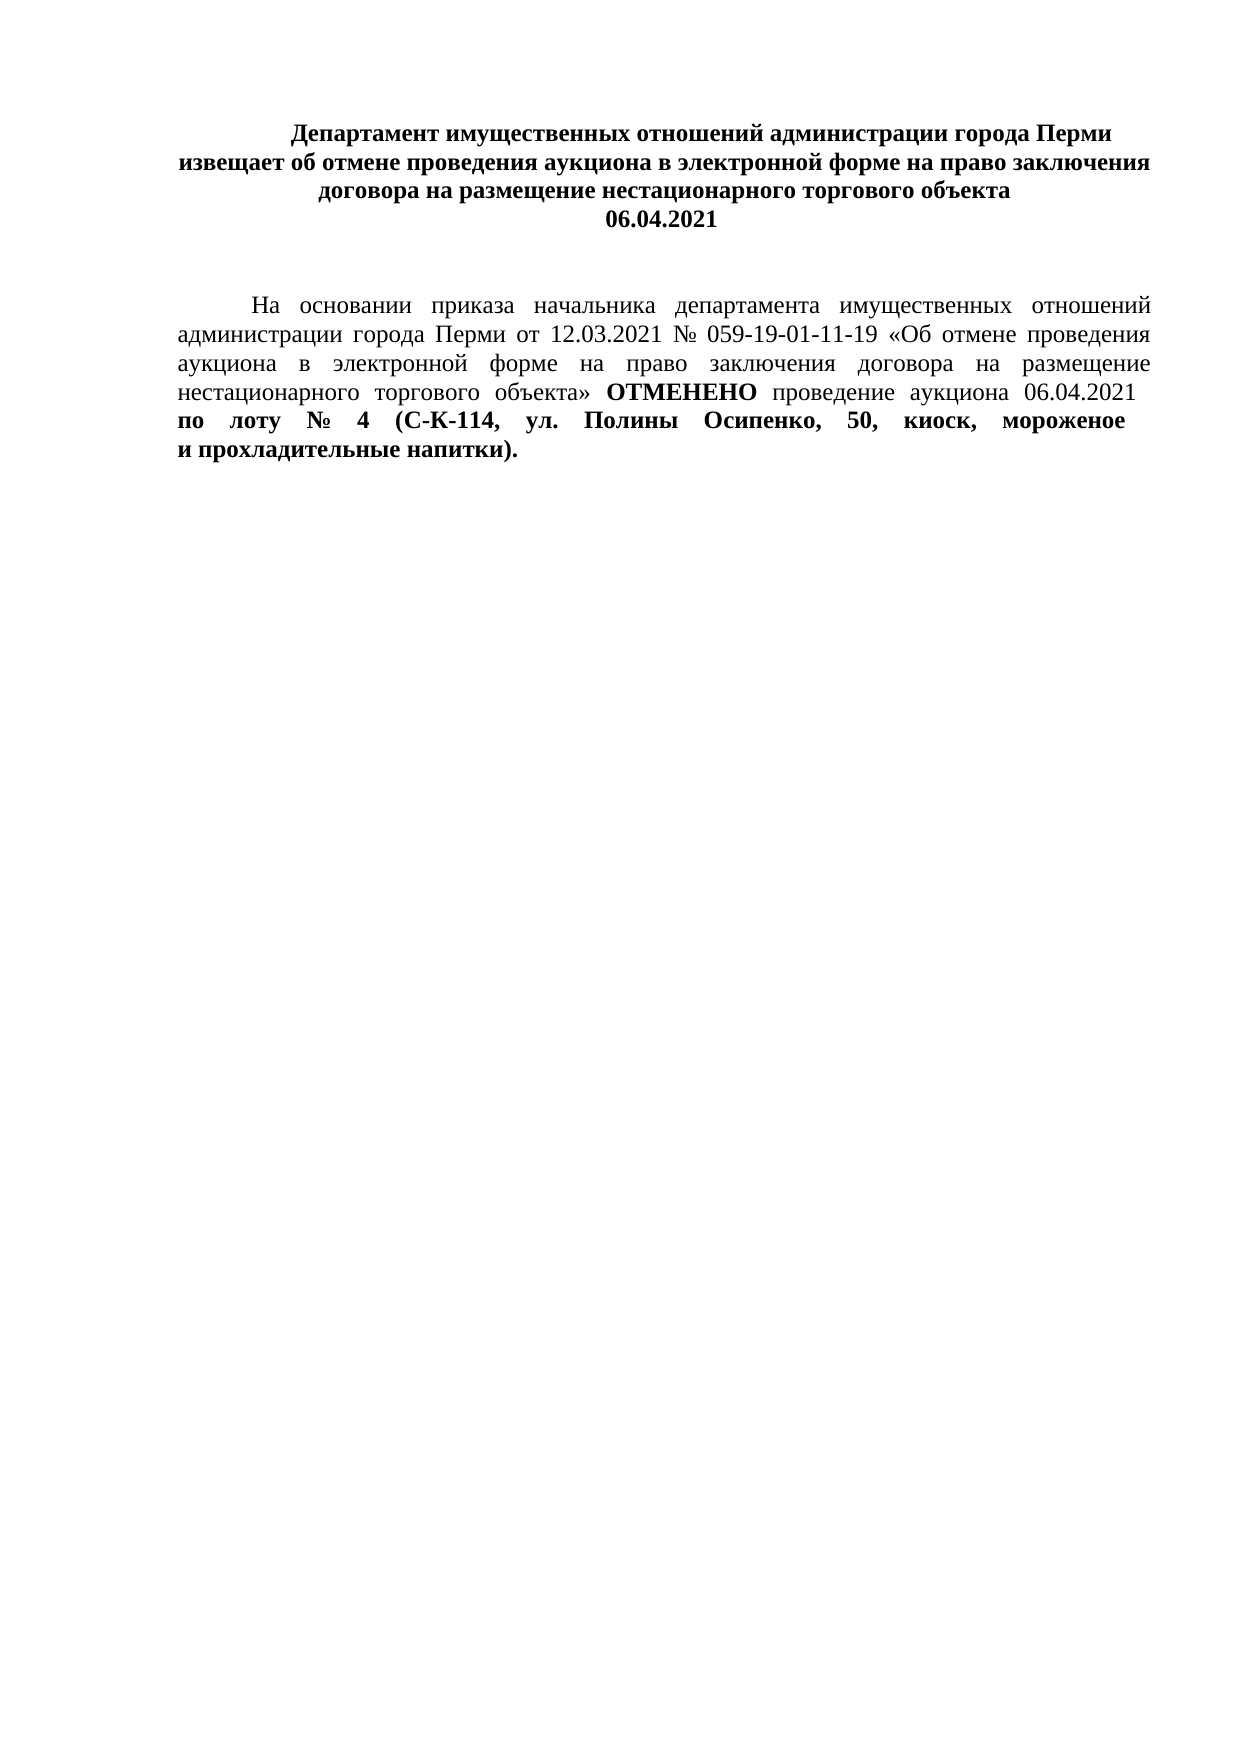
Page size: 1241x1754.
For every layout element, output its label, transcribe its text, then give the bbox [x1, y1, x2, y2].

text извещает об отмене проведения аукциона в электронной форме на право заключения договора на размещение нестационарного торгового объекта 06.04.2021 [177, 147, 1152, 262]
text Департамент имущественных отношений администрации города Перми [177, 118, 1152, 147]
text На основании приказа начальника департамента имущественных отношений администрации города Перми от 12.03.2021 № 059-19-01-11-19 «Об отмене проведения аукциона в электронной форме на право заключения договора на размещение нестационарного торгового объекта» ОТМЕНЕНО проведение аукциона 06.04.2021 по лоту № 4 (C-К-114, ул. Полины Осипенко, 50, киоск, мороженое и прохладительные напитки). [177, 291, 1152, 463]
